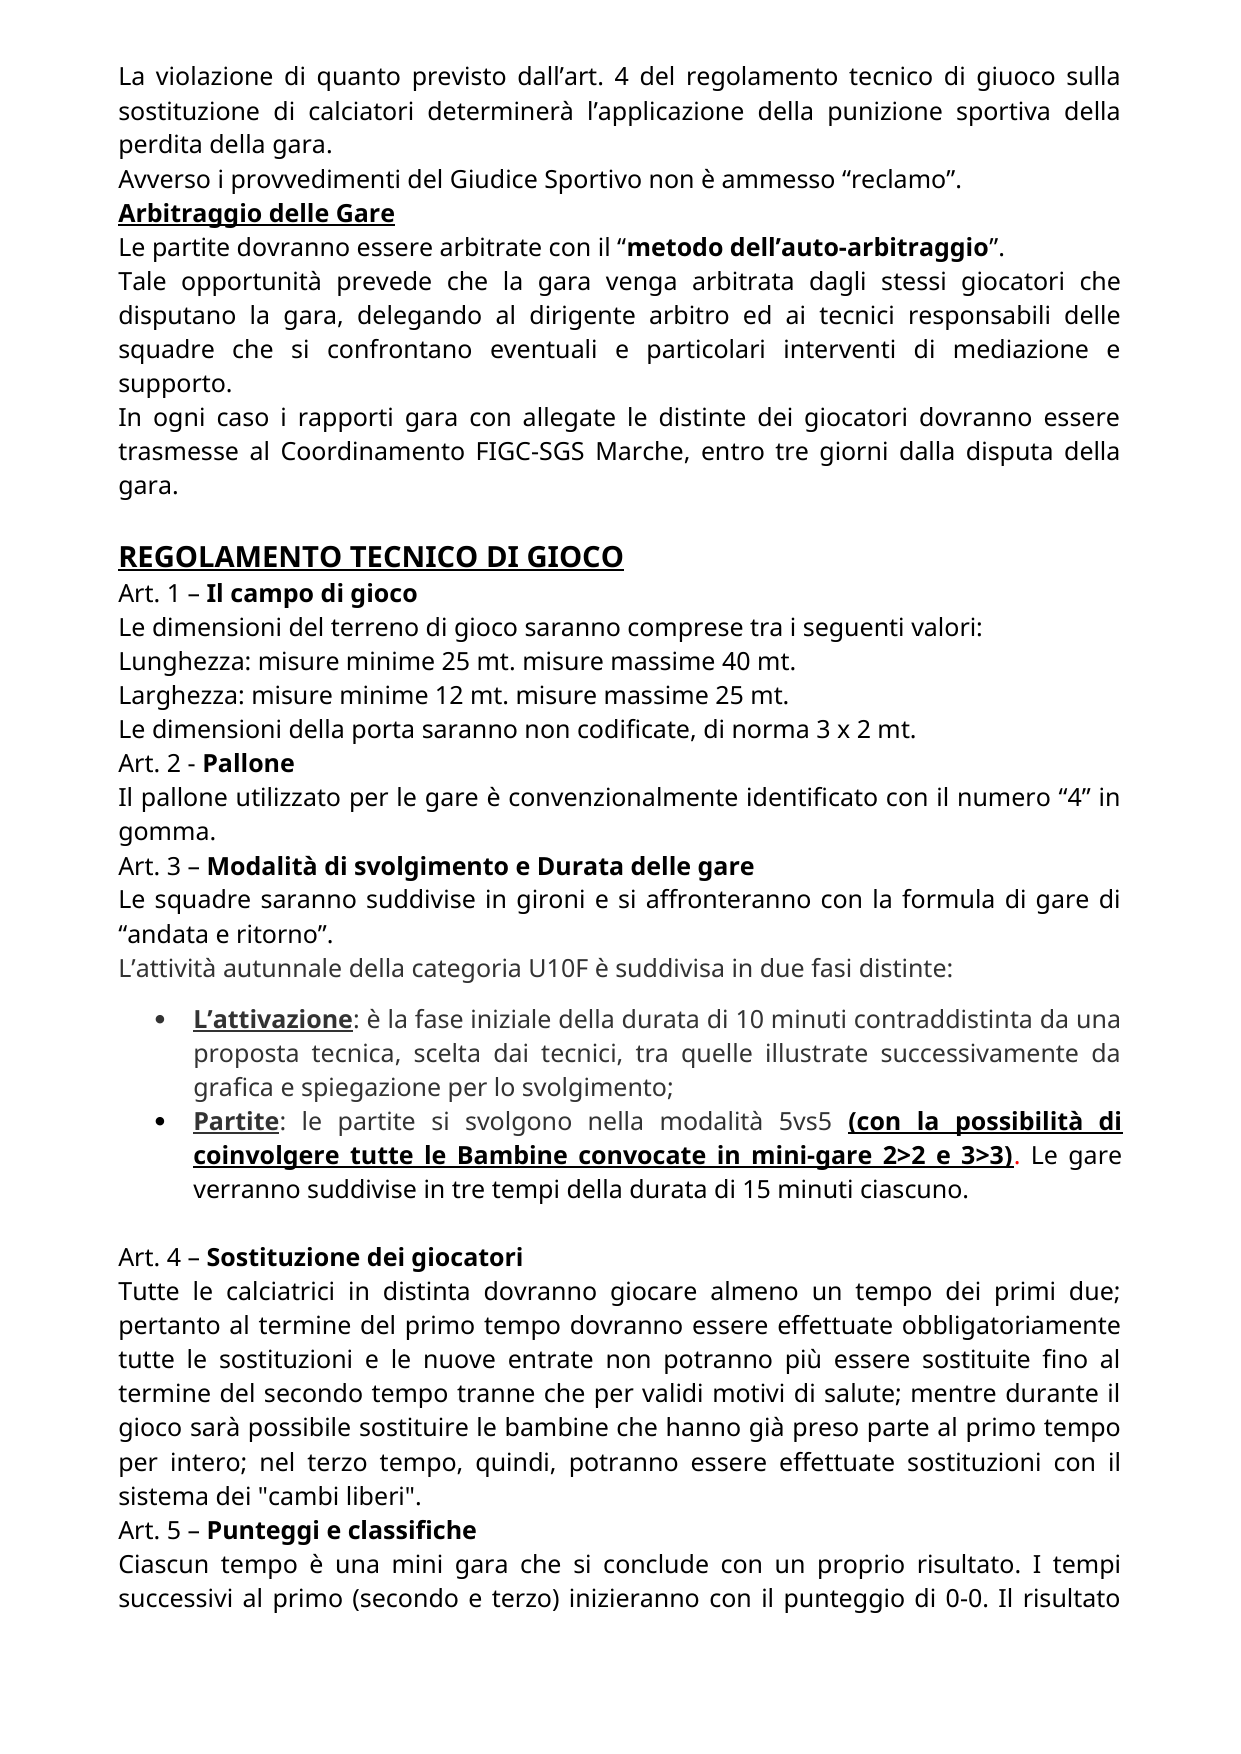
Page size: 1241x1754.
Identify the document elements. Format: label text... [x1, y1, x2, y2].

text Art. 5 – Punteggi e classifiche [118, 1512, 1122, 1546]
text Avverso i provvedimenti del Giudice Sportivo non è ammesso “reclamo”. [118, 161, 1122, 195]
text Le dimensioni del terreno di gioco saranno comprese tra i seguenti valori: [118, 610, 1122, 644]
text REGOLAMENTO TECNICO DI GIOCO [118, 536, 1122, 576]
text L’attività autunnale della categoria U10F è suddivisa in due fasi distinte: [118, 950, 1122, 984]
list Partite: le partite si svolgono nella modalità 5vs5 (con la possibilità di coinvolgere tutte le Bambine convocate in mini-gare 2>2 e 3>3). Le gare verranno suddivise in tre tempi della durata di 15 minuti ciascuno. [156, 1103, 1122, 1206]
text Lunghezza: misure minime 25 mt. misure massime 40 mt. [118, 644, 1122, 678]
text Il pallone utilizzato per le gare è convenzionalmente identificato con il numero “4” in gomma. [118, 780, 1122, 848]
text La violazione di quanto previsto dall’art. 4 del regolamento tecnico di giuoco sulla sostituzione di calciatori determinerà l’applicazione della punizione sportiva della perdita della gara. [118, 59, 1122, 161]
text In ogni caso i rapporti gara con allegate le distinte dei giocatori dovranno essere trasmesse al Coordinamento FIGC-SGS Marche, entro tre giorni dalla disputa della gara. [118, 400, 1122, 502]
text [118, 1546, 1122, 1614]
text Tale opportunità prevede che la gara venga arbitrata dagli stessi giocatori che disputano la gara, delegando al dirigente arbitro ed ai tecnici responsabili delle squadre che si confrontano eventuali e particolari interventi di mediazione e supporto. [118, 263, 1122, 400]
text Art. 2 - Pallone [118, 746, 1122, 780]
text Le squadre saranno suddivise in gironi e si affronteranno con la formula di gare di “andata e ritorno”. [118, 882, 1122, 950]
text Art. 4 – Sostituzione dei giocatori [118, 1240, 1122, 1274]
text Le dimensioni della porta saranno non codificate, di norma 3 x 2 mt. [118, 712, 1122, 746]
text Larghezza: misure minime 12 mt. misure massime 25 mt. [118, 678, 1122, 712]
text Art. 3 – Modalità di svolgimento e Durata delle gare [118, 848, 1122, 882]
text Art. 1 – Il campo di gioco [118, 576, 1122, 610]
text Arbitraggio delle Gare [118, 195, 1122, 229]
list L’attivazione: è la fase iniziale della durata di 10 minuti contraddistinta da una proposta tecnica, scelta dai tecnici, tra quelle illustrate successivamente da grafica e spiegazione per lo svolgimento; [156, 1001, 1122, 1103]
text Tutte le calciatrici in distinta dovranno giocare almeno un tempo dei primi due; pertanto al termine del primo tempo dovranno essere effettuate obbligatoriamente tutte le sostituzioni e le nuove entrate non potranno più essere sostituite fino al termine del secondo tempo tranne che per validi motivi di salute; mentre durante il gioco sarà possibile sostituire le bambine che hanno già preso parte al primo tempo per intero; nel terzo tempo, quindi, potranno essere effettuate sostituzioni con il sistema dei "cambi liberi". [118, 1274, 1122, 1512]
text Le partite dovranno essere arbitrate con il “metodo dell’auto-arbitraggio”. [118, 229, 1122, 263]
